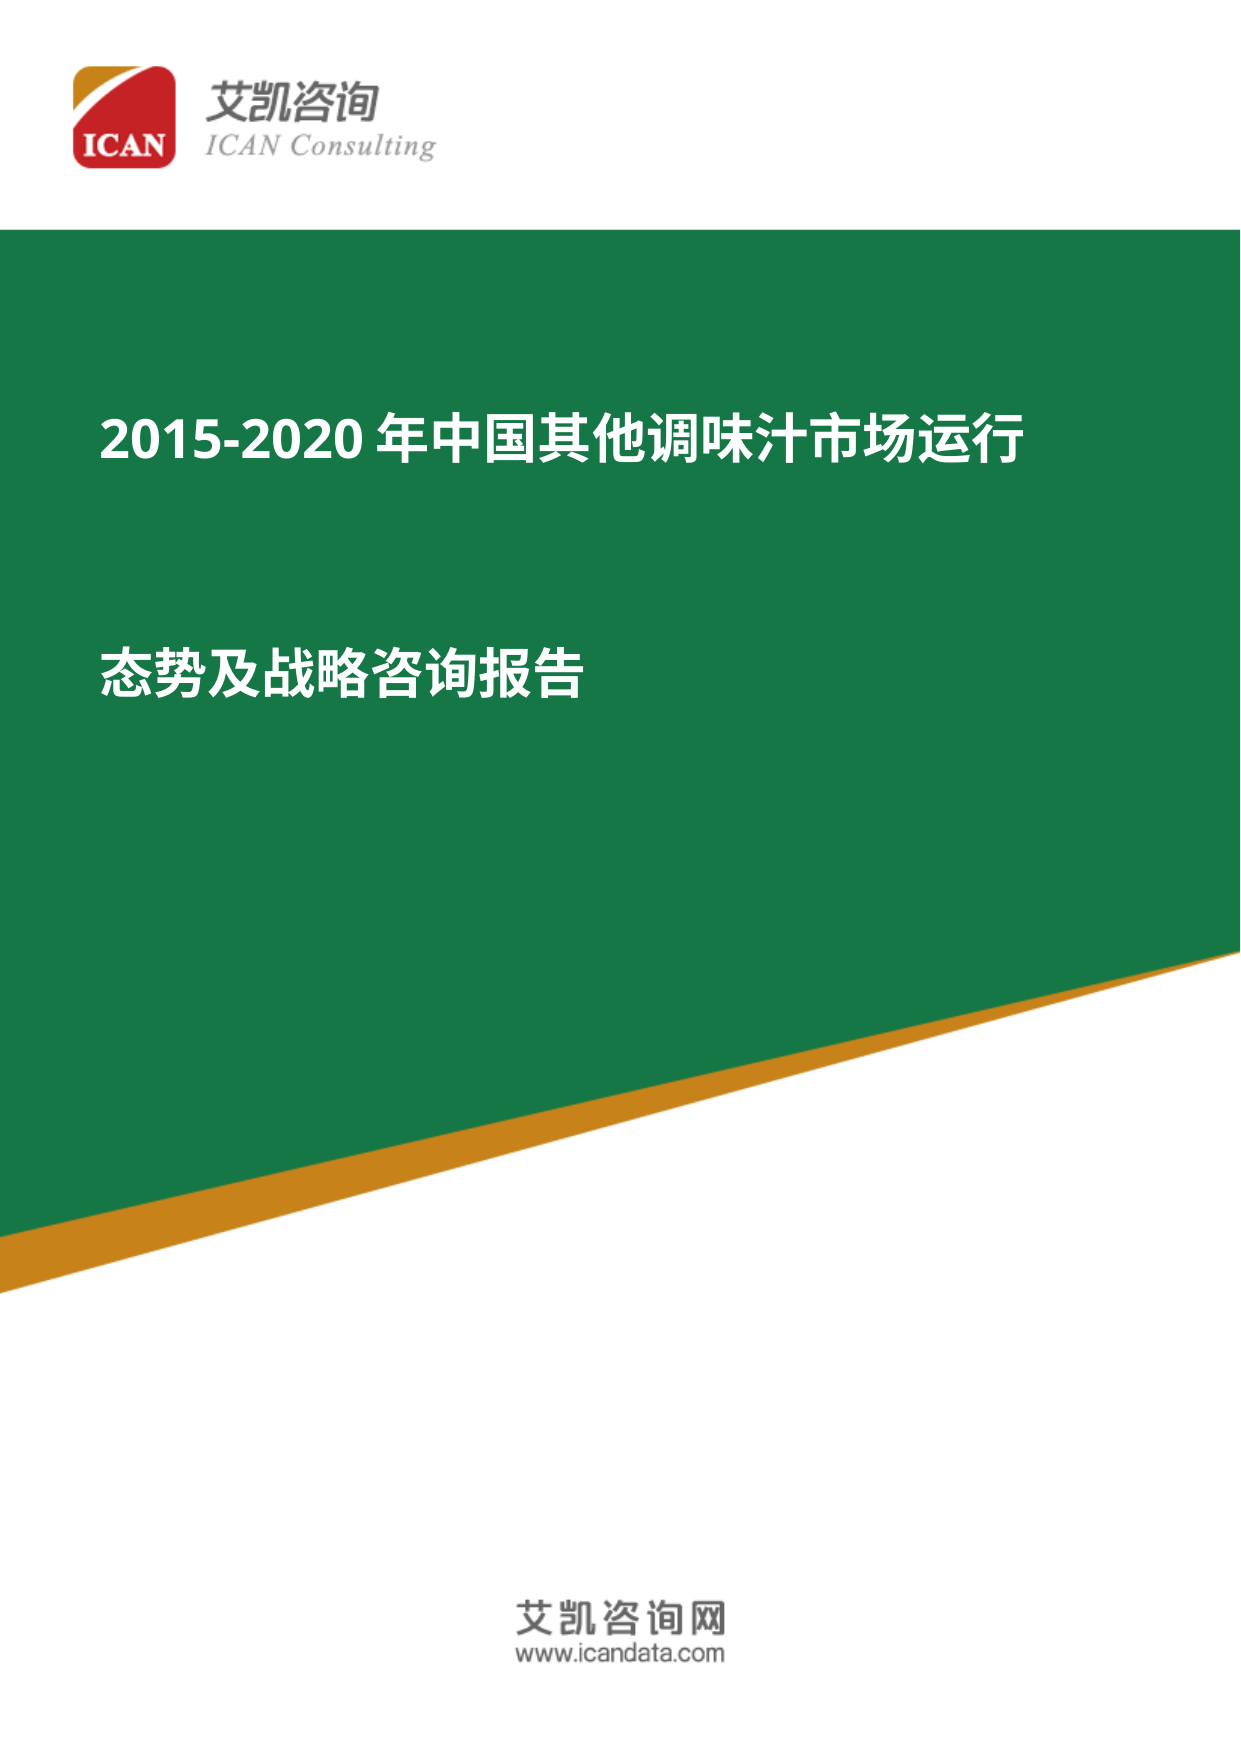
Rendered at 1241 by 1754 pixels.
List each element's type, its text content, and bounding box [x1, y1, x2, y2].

subtitle 2015-2020年中国其他调味汁市场运行态势及战略咨询报告 [99, 386, 1053, 718]
picture [0, 5, 1241, 1754]
